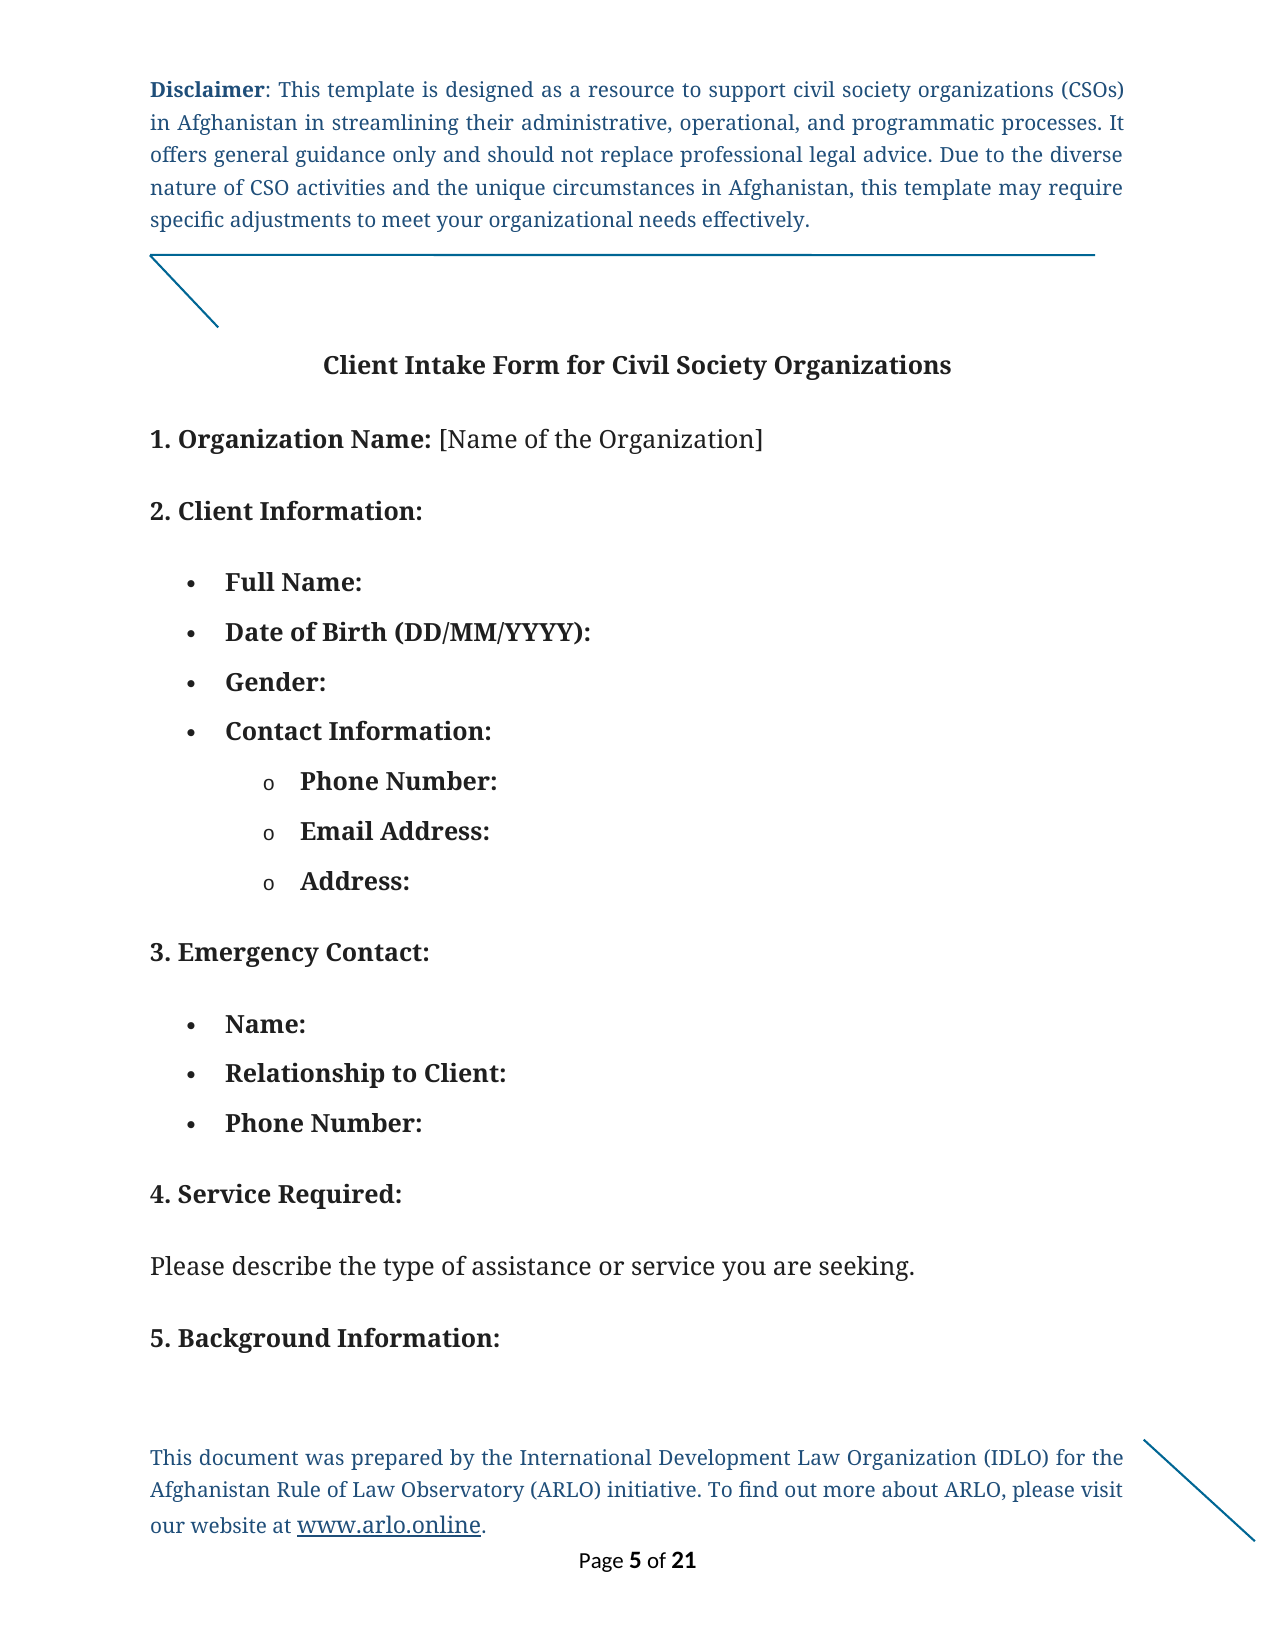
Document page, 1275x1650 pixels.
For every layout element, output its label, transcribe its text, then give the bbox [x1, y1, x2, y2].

list Full Name: [187, 565, 1125, 599]
text 5. Background Information: [150, 1320, 1125, 1354]
list Date of Birth (DD/MM/YYYY): [187, 615, 1125, 649]
text Please describe the type of assistance or service you are seeking. [150, 1249, 1125, 1283]
list Phone Number: [262, 764, 1125, 798]
list Gender: [187, 664, 1125, 698]
text 4. Service Required: [150, 1177, 1125, 1211]
list Name: [187, 1006, 1125, 1040]
list Email Address: [262, 813, 1125, 847]
text 3. Emergency Contact: [150, 935, 1125, 969]
list Relationship to Client: [187, 1056, 1125, 1090]
list Address: [262, 863, 1125, 897]
list Phone Number: [187, 1106, 1125, 1140]
list Contact Information: [187, 714, 1125, 748]
text 2. Client Information: [150, 493, 1125, 527]
subtitle Client Intake Form for Civil Society Organizations [150, 348, 1125, 382]
text 1. Organization Name: [Name of the Organization] [150, 422, 1125, 456]
